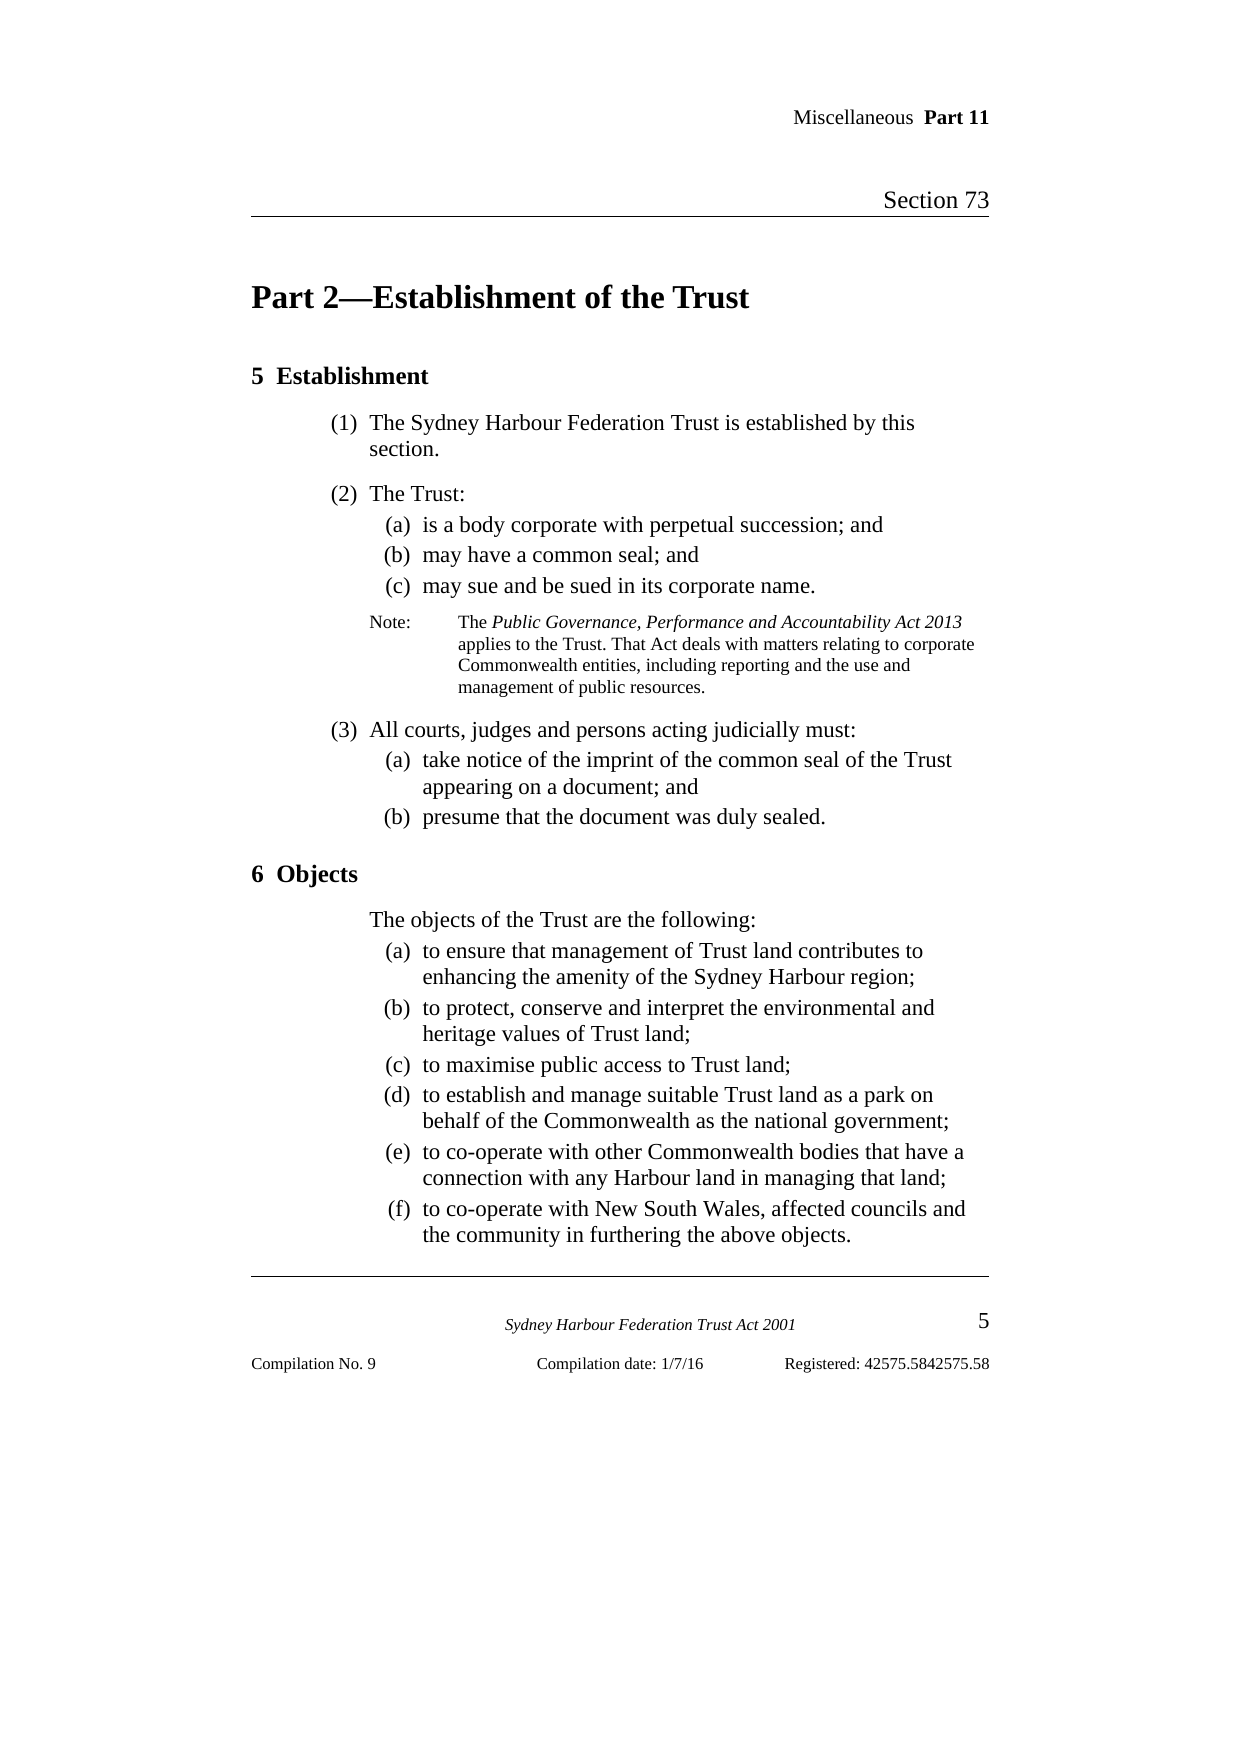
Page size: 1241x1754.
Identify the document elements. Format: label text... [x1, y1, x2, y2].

text 5 Establishment [251, 361, 989, 390]
text (b) to protect, conserve and interpret the environmental and heritage values of Trust land; [251, 994, 989, 1046]
text (a) take notice of the imprint of the common seal of the Trust appearing on a document; and [251, 746, 989, 799]
text (a) is a body corporate with perpetual succession; and [251, 511, 989, 537]
text (b) may have a common seal; and [251, 541, 989, 568]
text Note: The Public Governance, Performance and Accountability Act 2013 applies to the Trust. That Act deals with matters relating to corporate Commonwealth entities, including reporting and the use and management of public resources. [369, 611, 989, 697]
text (f) to co-operate with , affected councils and the community in furthering the above objects. [251, 1195, 989, 1248]
text (3) All courts, judges and persons acting judicially must: [251, 716, 989, 742]
text (a) to ensure that management of Trust land contributes to enhancing the amenity of the region; [251, 937, 989, 989]
text (d) to establish and manage suitable Trust land as a park on behalf of the Commonwealth as the national government; [251, 1081, 989, 1134]
text (2) The Trust: [251, 480, 989, 507]
text (b) presume that the document was duly sealed. [251, 803, 989, 830]
text 6 Objects [251, 859, 989, 888]
text (1) The Sydney Harbour Federation Trust is established by this section. [251, 409, 989, 462]
text Part 2—Establishment of the Trust [251, 277, 989, 316]
text The objects of the Trust are the following: [251, 906, 989, 933]
text (e) to co-operate with other Commonwealth bodies that have a connection with any Harbour land in managing that land; [251, 1138, 989, 1191]
text (c) may sue and be sued in its corporate name. [251, 572, 989, 598]
text (c) to maximise public access to Trust land; [251, 1051, 989, 1077]
